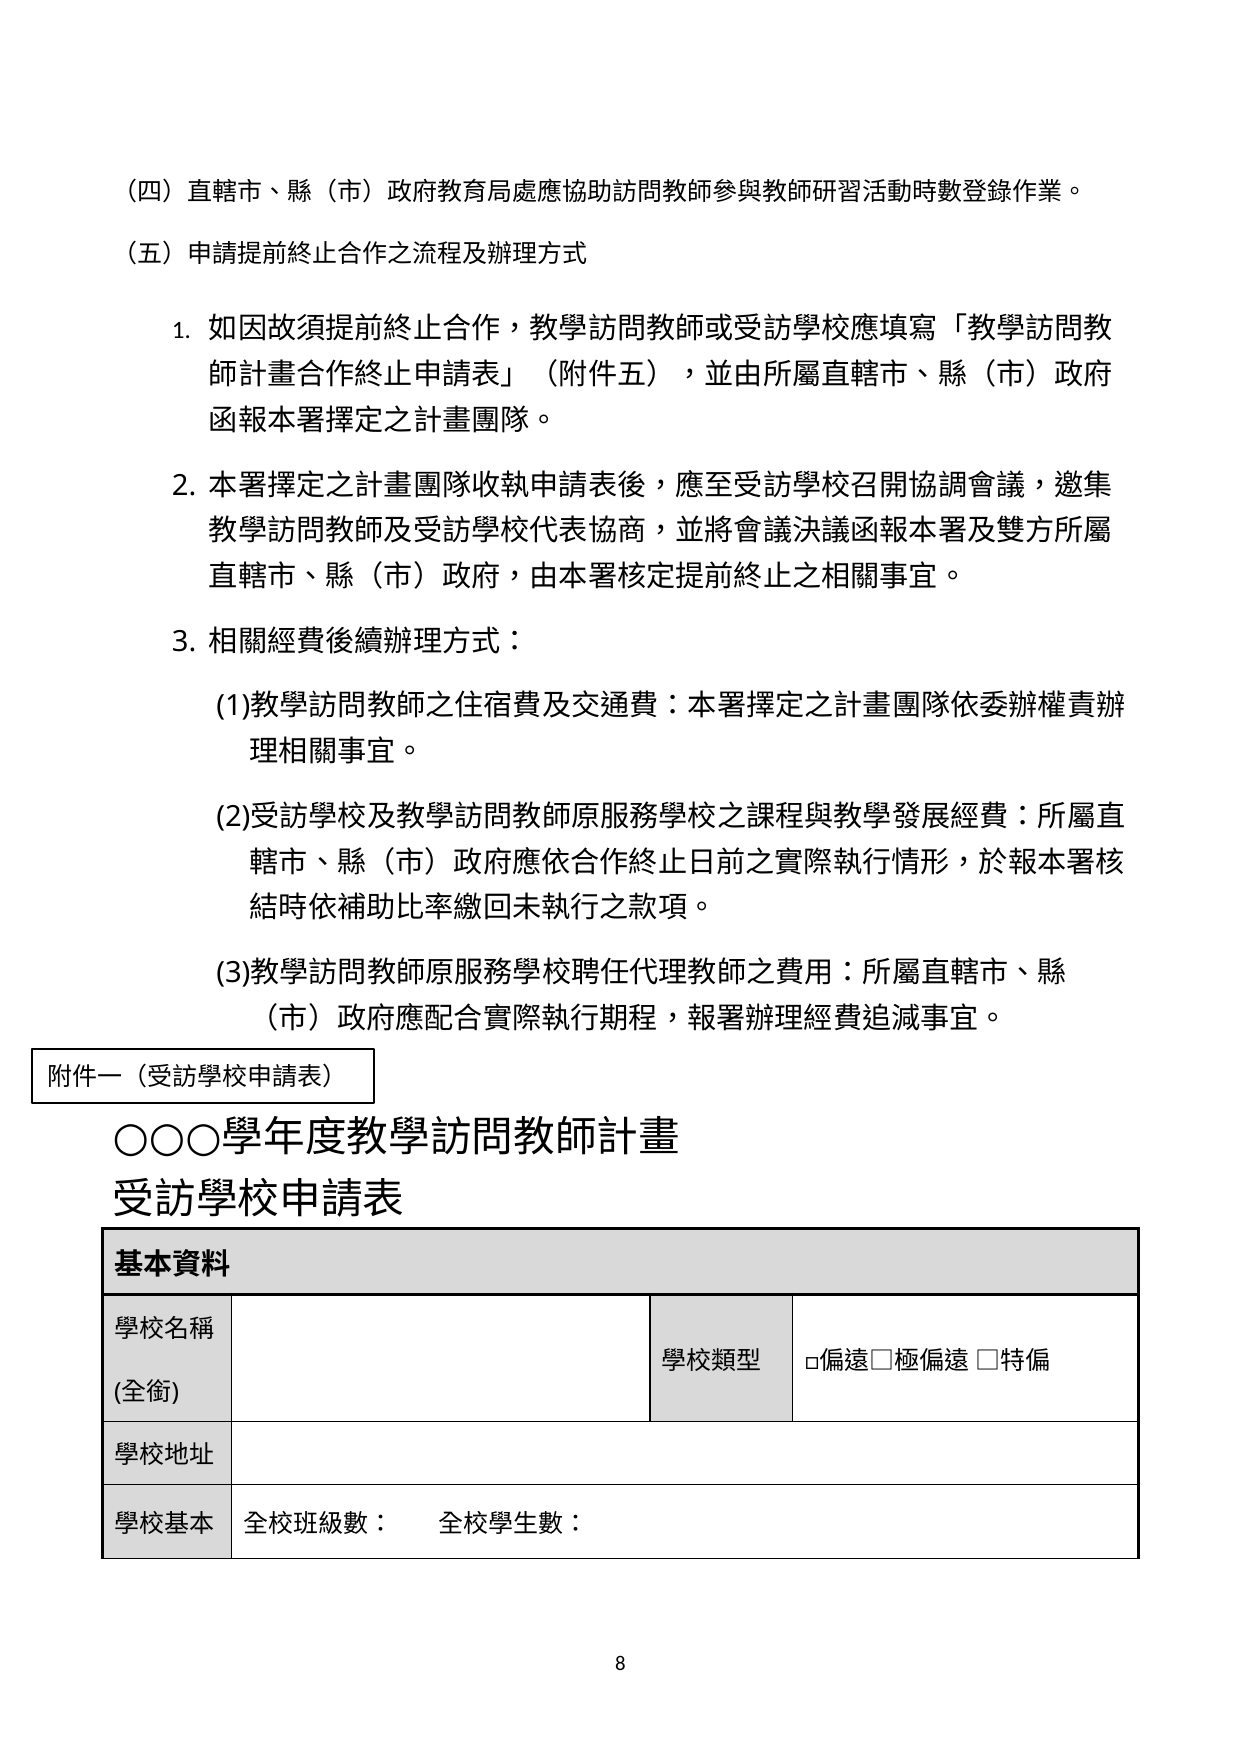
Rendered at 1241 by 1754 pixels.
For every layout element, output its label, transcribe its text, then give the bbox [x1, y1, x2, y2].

list 如因故須提前終止合作，教學訪問教師或受訪學校應填寫「教學訪問教師計畫合作終止申請表」（附件五），並由所屬直轄市、縣（市）政府函報本署擇定之計畫團隊。 [172, 302, 1128, 439]
table_cell 學校類型 [651, 1296, 792, 1421]
table_cell □偏遠□極偏遠 □特偏 [793, 1296, 1137, 1421]
table_cell [232, 1296, 649, 1421]
list 本署擇定之計畫團隊收執申請表後，應至受訪學校召開協調會議，邀集教學訪問教師及受訪學校代表協商，並將會議決議函報本署及雙方所屬直轄市、縣（市）政府，由本署核定提前終止之相關事宜。 [172, 458, 1128, 596]
list (3)教學訪問教師原服務學校聘任代理教師之費用：所屬直轄市、縣（市）政府應配合實際執行期程，報署辦理經費追減事宜。 [216, 946, 1128, 1037]
text 受訪學校申請表 [112, 1164, 1128, 1227]
table_cell 學校名稱 (全銜) [104, 1296, 231, 1421]
table_cell [232, 1422, 1137, 1484]
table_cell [232, 1485, 1137, 1558]
text （五）申請提前終止合作之流程及辦理方式 [112, 221, 1128, 283]
text （四）直轄市、縣（市）政府教育局處應協助訪問教師參與教師研習活動時數登錄作業。 [112, 158, 1128, 221]
table_header 基本資料 [104, 1230, 1137, 1293]
list 相關經費後續辦理方式： [172, 614, 1128, 660]
table_cell 學校地址 [104, 1422, 231, 1484]
list (2)受訪學校及教學訪問教師原服務學校之課程與教學發展經費：所屬直轄市、縣（市）政府應依合作終止日前之實際執行情形，於報本署核結時依補助比率繳回未執行之款項。 [216, 789, 1128, 927]
list (1)教學訪問教師之住宿費及交通費：本署擇定之計畫團隊依委辦權責辦理相關事宜。 [216, 679, 1128, 771]
table_cell 學校基本資料 [104, 1485, 231, 1558]
text ○○○學年度教學訪問教師計畫 [112, 1102, 1128, 1164]
